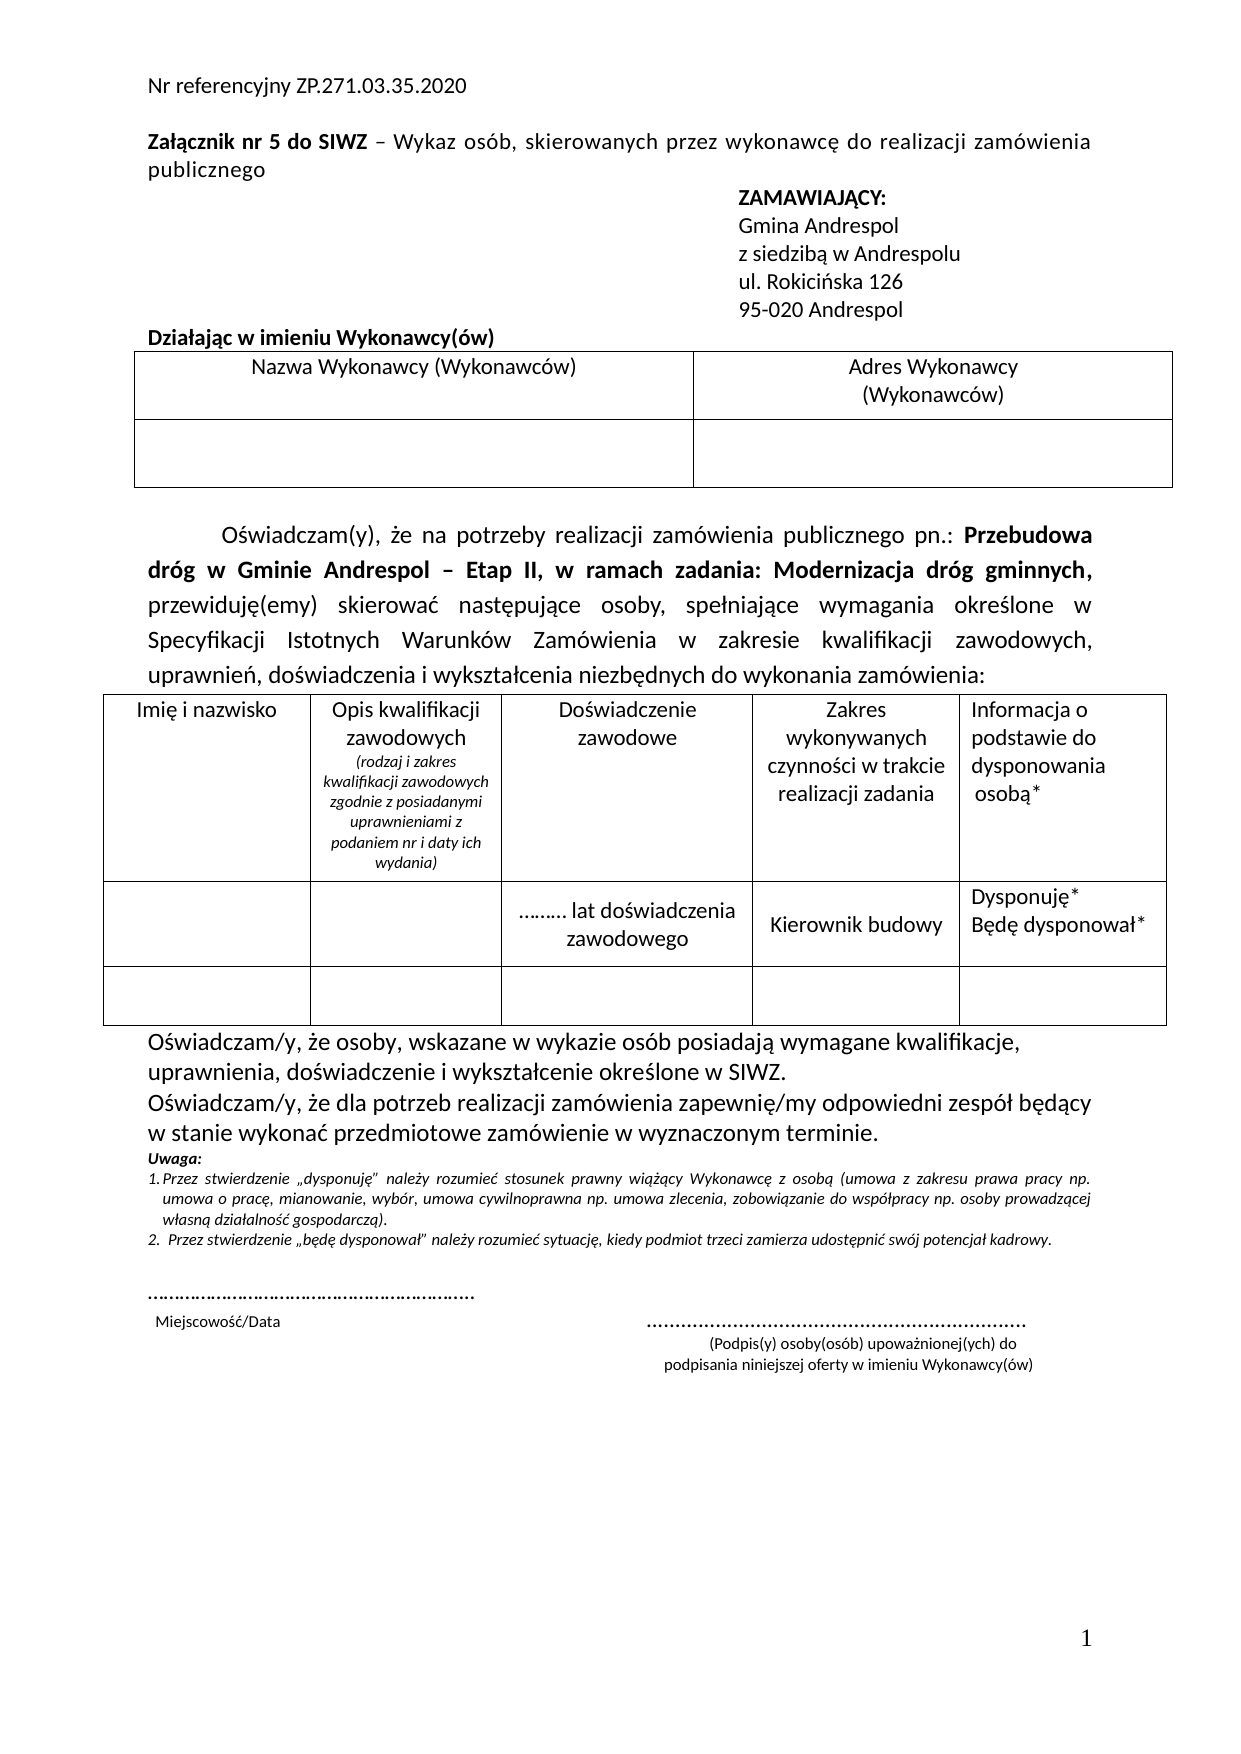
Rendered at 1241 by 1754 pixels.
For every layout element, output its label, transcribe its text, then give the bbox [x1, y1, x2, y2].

text Działając w imieniu Wykonawcy(ów) [148, 323, 1093, 351]
table_header Imię i nazwisko [104, 695, 310, 881]
table_cell [753, 967, 959, 1025]
table_cell [960, 967, 1166, 1025]
text Miejscowość/Data .................................................................. [148, 1306, 1093, 1333]
text 95-020 Andrespol [738, 295, 1093, 323]
text Oświadczam/y, że dla potrzeb realizacji zamówienia zapewnię/my odpowiedni zespół będący w stanie wykonać przedmiotowe zamówienie w wyznaczonym terminie. [148, 1087, 1093, 1148]
text ul. Rokicińska 126 [738, 267, 1093, 295]
text Oświadczam/y, że osoby, wskazane w wykazie osób posiadają wymagane kwalifikacje, uprawnienia, doświadczenie i wykształcenie określone w SIWZ. [148, 1026, 1093, 1087]
table_cell [311, 967, 501, 1025]
table_cell [694, 420, 1172, 487]
text ZAMAWIAJĄCY: [738, 183, 1093, 211]
text Załącznik nr 5 do SIWZ – Wykaz osób, skierowanych przez wykonawcę do realizacji zamówienia publicznego [148, 127, 1093, 183]
text z siedzibą w Andrespolu [738, 239, 1093, 267]
text 2. Przez stwierdzenie „będę dysponował” należy rozumieć sytuację, kiedy podmiot trzeci zamierza udostępnić swój potencjał kadrowy. [148, 1229, 1093, 1249]
text (Podpis(y) osoby(osób) upoważnionej(ych) do podpisania niniejszej oferty w imieniu Wykonawcy(ów) [664, 1333, 1093, 1374]
table_cell [135, 420, 693, 487]
table_cell [311, 882, 501, 966]
text Nr referencyjny ZP.271.03.35.2020 [148, 71, 1093, 99]
table_cell Kierownik budowy [753, 882, 959, 966]
table_cell [502, 967, 752, 1025]
table_header Adres Wykonawcy (Wykonawców) [694, 352, 1172, 419]
table_cell [104, 882, 310, 966]
table_cell ……… lat doświadczenia zawodowego [502, 882, 752, 966]
text Oświadczam(y), że na potrzeby realizacji zamówienia publicznego pn.: Przebudowa dróg w Gminie Andrespol – Etap II, w ramach zadania: Modernizacja dróg gminnych, przewiduję(emy) skierować następujące osoby, spełniające wymagania określone w Specyfikacji Istotnych Warunków Zamówienia w zakresie kwalifikacji zawodowych, uprawnień, doświadczenia i wykształcenia niezbędnych do wykonania zamówienia: [148, 519, 1093, 689]
table_header Doświadczenie zawodowe [502, 695, 752, 881]
text Gmina Andrespol [738, 211, 1093, 239]
table_header Informacja o podstawie do dysponowania osobą* [960, 695, 1166, 881]
table_header Opis kwalifikacji zawodowych (rodzaj i zakres kwalifikacji zawodowych zgodnie z posiadanymi uprawnieniami z podaniem nr i daty ich wydania) [311, 695, 501, 881]
text …………………………………………………….. [148, 1277, 1093, 1306]
table_header Zakres wykonywanych czynności w trakcie realizacji zadania [753, 695, 959, 881]
table_cell Dysponuję* Będę dysponował* [960, 882, 1166, 966]
table_cell [104, 967, 310, 1025]
table_header Nazwa Wykonawcy (Wykonawców) [135, 352, 693, 419]
list Przez stwierdzenie „dysponuję” należy rozumieć stosunek prawny wiążący Wykonawcę z osobą (umowa z zakresu prawa pracy np. umowa o pracę, mianowanie, wybór, umowa cywilnoprawna np. umowa zlecenia, zobowiązanie do współpracy np. osoby prowadzącej własną działalność gospodarczą). [148, 1168, 1093, 1229]
text Uwaga: [148, 1148, 1093, 1168]
